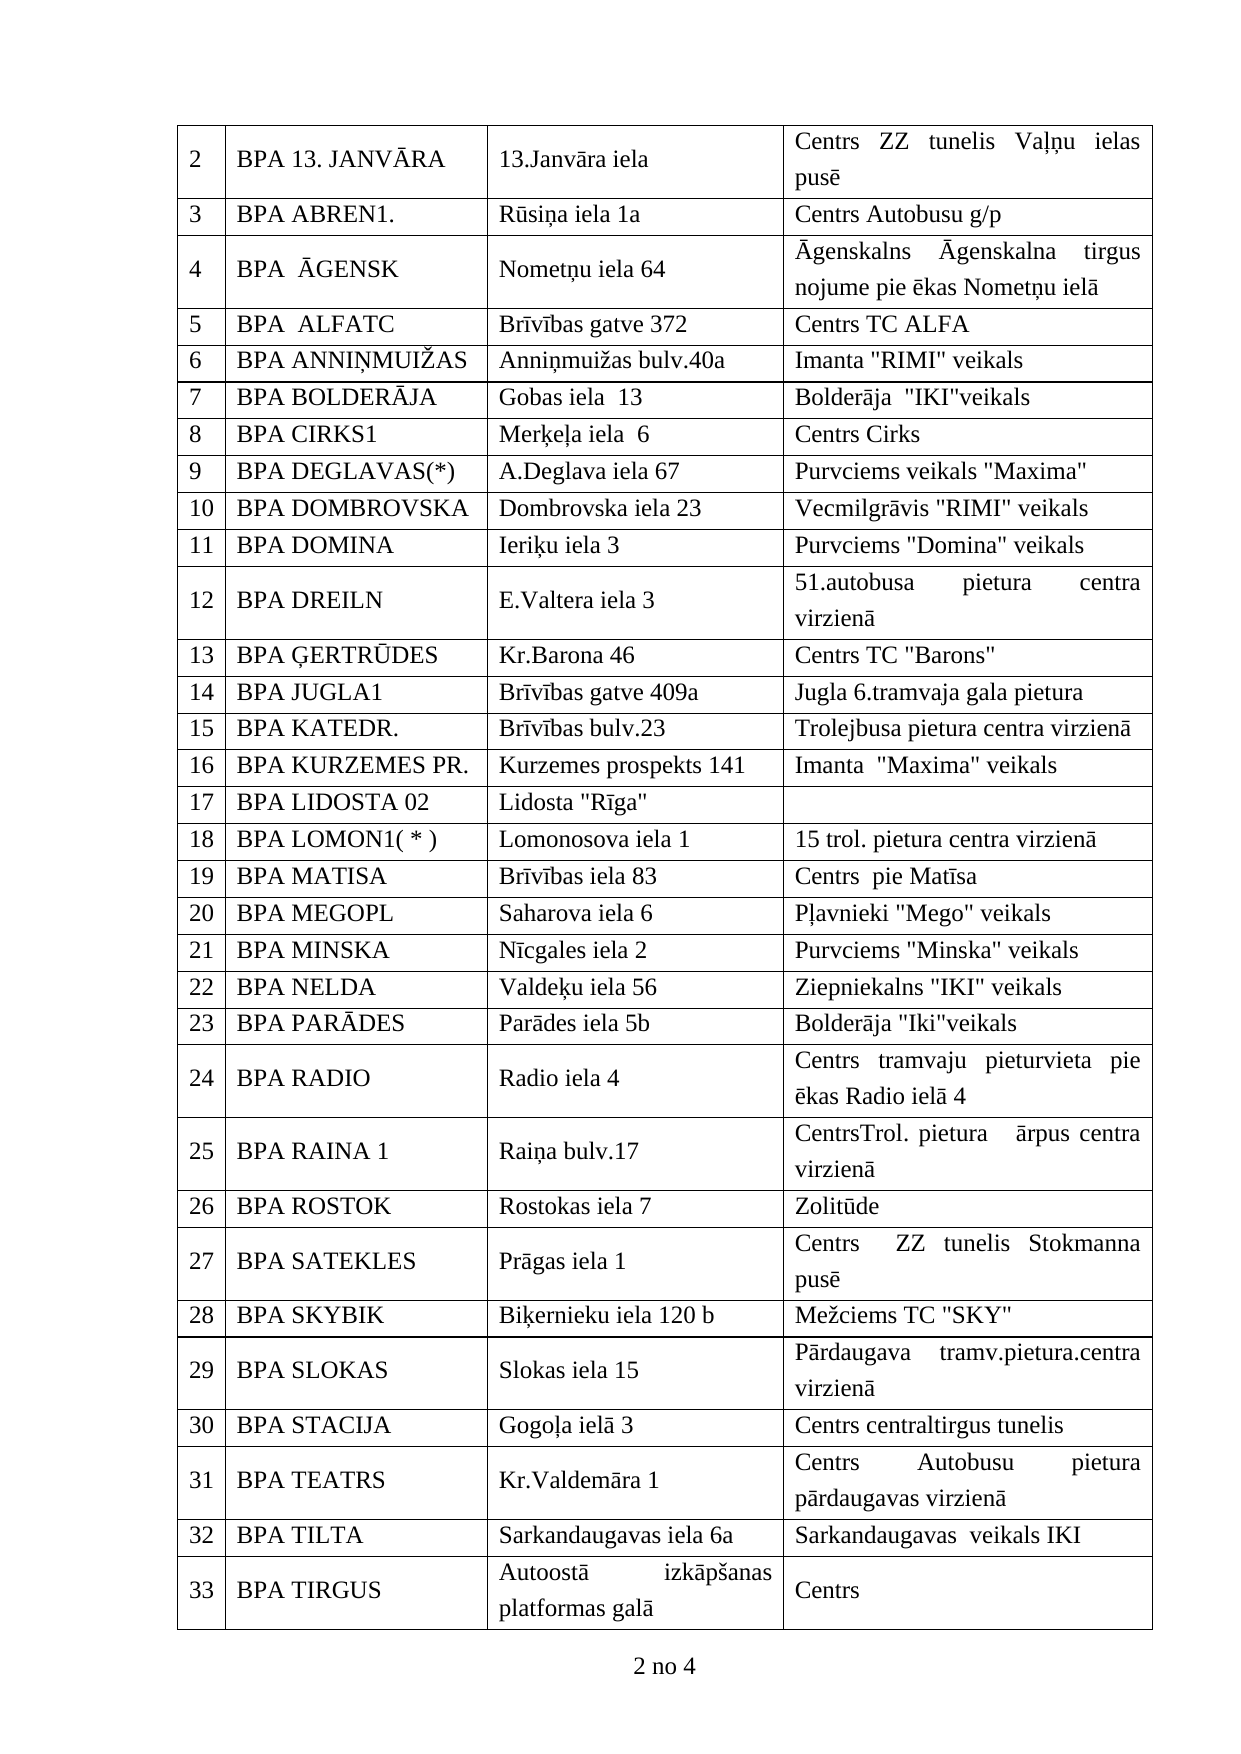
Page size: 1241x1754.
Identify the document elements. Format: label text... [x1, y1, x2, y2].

table_cell Kr.Valdemāra 1 [488, 1447, 783, 1519]
table_cell BPA TIRGUS [226, 1557, 487, 1629]
table_cell Imanta "Maxima" veikals [784, 750, 1152, 786]
table_cell Valdeķu iela 56 [488, 972, 783, 1007]
table_cell 27 [178, 1228, 225, 1299]
table_cell [784, 787, 1152, 823]
table_cell 3 [178, 199, 225, 235]
table_cell Purvciems veikals "Maxima" [784, 456, 1152, 492]
table_cell 10 [178, 493, 225, 529]
table_cell Zolitūde [784, 1191, 1152, 1227]
table_cell Brīvības iela 83 [488, 861, 783, 897]
table_cell BPA TILTA [226, 1520, 487, 1556]
table_cell Centrs Autobusu pietura pārdaugavas virzienā [784, 1447, 1152, 1519]
table_cell Centrs [784, 1557, 1152, 1629]
table_cell Centrs tramvaju pieturvieta pie ēkas Radio ielā 4 [784, 1045, 1152, 1117]
table_cell 24 [178, 1045, 225, 1117]
table_cell Raiņa bulv.17 [488, 1118, 783, 1190]
table_cell 15 trol. pietura centra virzienā [784, 824, 1152, 860]
table_cell BPA NELDA [226, 972, 487, 1007]
table_cell Pārdaugava tramv.pietura.centra virzienā [784, 1338, 1152, 1409]
table_cell BPA RAINA 1 [226, 1118, 487, 1190]
table_cell Nometņu iela 64 [488, 236, 783, 308]
table_cell Anniņmuižas bulv.40a [488, 346, 783, 381]
table_cell Centrs ZZ tunelis Vaļņu ielas pusē [784, 126, 1152, 198]
table_cell 21 [178, 935, 225, 971]
table_cell 25 [178, 1118, 225, 1190]
table_cell 12 [178, 567, 225, 639]
table_cell 31 [178, 1447, 225, 1519]
table_cell 29 [178, 1338, 225, 1409]
table_cell 9 [178, 456, 225, 492]
table_cell 22 [178, 972, 225, 1007]
table_cell Brīvības bulv.23 [488, 714, 783, 749]
table_cell Slokas iela 15 [488, 1338, 783, 1409]
table_cell BPA ROSTOK [226, 1191, 487, 1227]
table_cell Gobas iela 13 [488, 383, 783, 418]
table_cell Sarkandaugavas iela 6a [488, 1520, 783, 1556]
table_cell BPA LOMON1( * ) [226, 824, 487, 860]
table_cell Brīvības gatve 409a [488, 677, 783, 712]
table_cell Jugla 6.tramvaja gala pietura [784, 677, 1152, 712]
table_cell 30 [178, 1410, 225, 1446]
table_cell 26 [178, 1191, 225, 1227]
table_cell BPA PARĀDES [226, 1009, 487, 1044]
table_cell Autoostā izkāpšanas platformas galā [488, 1557, 783, 1629]
table_cell BPA DOMINA [226, 530, 487, 566]
table_cell BPA ANNIŅMUIŽAS [226, 346, 487, 381]
table_cell BPA SLOKAS [226, 1338, 487, 1409]
table_cell BPA DREILN [226, 567, 487, 639]
table_cell BPA MATISA [226, 861, 487, 897]
table_cell BPA LIDOSTA 02 [226, 787, 487, 823]
table_cell Ziepniekalns "IKI" veikals [784, 972, 1152, 1007]
table_cell Gogoļa ielā 3 [488, 1410, 783, 1446]
table_cell BPA JUGLA1 [226, 677, 487, 712]
table_cell 16 [178, 750, 225, 786]
table_cell Centrs Cirks [784, 419, 1152, 455]
table_cell Kr.Barona 46 [488, 640, 783, 676]
table_cell Merķeļa iela 6 [488, 419, 783, 455]
table_cell BPA DEGLAVAS(*) [226, 456, 487, 492]
table_cell Sarkandaugavas veikals IKI [784, 1520, 1152, 1556]
table_cell Rūsiņa iela 1a [488, 199, 783, 235]
table_cell 15 [178, 714, 225, 749]
table_cell Biķernieku iela 120 b [488, 1301, 783, 1336]
table_cell BPA KATEDR. [226, 714, 487, 749]
table_cell 23 [178, 1009, 225, 1044]
table_cell CentrsTrol. pietura ārpus centra virzienā [784, 1118, 1152, 1190]
table_cell 18 [178, 824, 225, 860]
table_cell 17 [178, 787, 225, 823]
table_cell 32 [178, 1520, 225, 1556]
table_cell BPA STACIJA [226, 1410, 487, 1446]
table_cell Saharova iela 6 [488, 898, 783, 934]
table_cell BPA 13. JANVĀRA [226, 126, 487, 198]
table_cell Mežciems TC "SKY" [784, 1301, 1152, 1336]
table_cell 19 [178, 861, 225, 897]
table_cell E.Valtera iela 3 [488, 567, 783, 639]
table_cell BPA ALFATC [226, 309, 487, 344]
table_cell Dombrovska iela 23 [488, 493, 783, 529]
table_cell BPA ĀGENSK [226, 236, 487, 308]
table_cell 11 [178, 530, 225, 566]
table_cell Prāgas iela 1 [488, 1228, 783, 1299]
table_cell BPA KURZEMES PR. [226, 750, 487, 786]
table_cell 51.autobusa pietura centra virzienā [784, 567, 1152, 639]
table_cell Bolderāja "IKI"veikals [784, 383, 1152, 418]
table_cell Nīcgales iela 2 [488, 935, 783, 971]
table_cell 6 [178, 346, 225, 381]
table_cell BPA SKYBIK [226, 1301, 487, 1336]
table_cell Ieriķu iela 3 [488, 530, 783, 566]
table_cell BPA BOLDERĀJA [226, 383, 487, 418]
table_cell BPA SATEKLES [226, 1228, 487, 1299]
table_cell BPA MEGOPL [226, 898, 487, 934]
table_cell A.Deglava iela 67 [488, 456, 783, 492]
table_cell Kurzemes prospekts 141 [488, 750, 783, 786]
table_cell Centrs pie Matīsa [784, 861, 1152, 897]
table_cell 13.Janvāra iela [488, 126, 783, 198]
table_cell Centrs TC ALFA [784, 309, 1152, 344]
table_cell Āgenskalns Āgenskalna tirgus nojume pie ēkas Nometņu ielā [784, 236, 1152, 308]
table_cell 7 [178, 383, 225, 418]
table_cell BPA DOMBROVSKA [226, 493, 487, 529]
table_cell 5 [178, 309, 225, 344]
table_cell Parādes iela 5b [488, 1009, 783, 1044]
table_cell BPA CIRKS1 [226, 419, 487, 455]
table_cell Vecmilgrāvis "RIMI" veikals [784, 493, 1152, 529]
table_cell Rostokas iela 7 [488, 1191, 783, 1227]
table_cell 4 [178, 236, 225, 308]
table_cell 13 [178, 640, 225, 676]
table_cell Centrs centraltirgus tunelis [784, 1410, 1152, 1446]
table_cell Purvciems "Domina" veikals [784, 530, 1152, 566]
table_cell BPA TEATRS [226, 1447, 487, 1519]
table_cell BPA ĢERTRŪDES [226, 640, 487, 676]
table_cell Brīvības gatve 372 [488, 309, 783, 344]
table_cell Bolderāja "Iki"veikals [784, 1009, 1152, 1044]
table_cell Centrs TC "Barons" [784, 640, 1152, 676]
table_cell 28 [178, 1301, 225, 1336]
table_cell Purvciems "Minska" veikals [784, 935, 1152, 971]
table_cell Centrs Autobusu g/p [784, 199, 1152, 235]
table_cell 20 [178, 898, 225, 934]
table_cell Centrs ZZ tunelis Stokmanna pusē [784, 1228, 1152, 1299]
table_cell Imanta "RIMI" veikals [784, 346, 1152, 381]
table_cell Lomonosova iela 1 [488, 824, 783, 860]
table_cell Lidosta "Rīga" [488, 787, 783, 823]
table_cell 8 [178, 419, 225, 455]
table_cell BPA RADIO [226, 1045, 487, 1117]
table_cell BPA ABREN1. [226, 199, 487, 235]
table_cell 33 [178, 1557, 225, 1629]
table_cell 14 [178, 677, 225, 712]
table_cell BPA MINSKA [226, 935, 487, 971]
table_cell Pļavnieki "Mego" veikals [784, 898, 1152, 934]
table_cell Trolejbusa pietura centra virzienā [784, 714, 1152, 749]
table_cell 2 [178, 126, 225, 198]
table_cell Radio iela 4 [488, 1045, 783, 1117]
